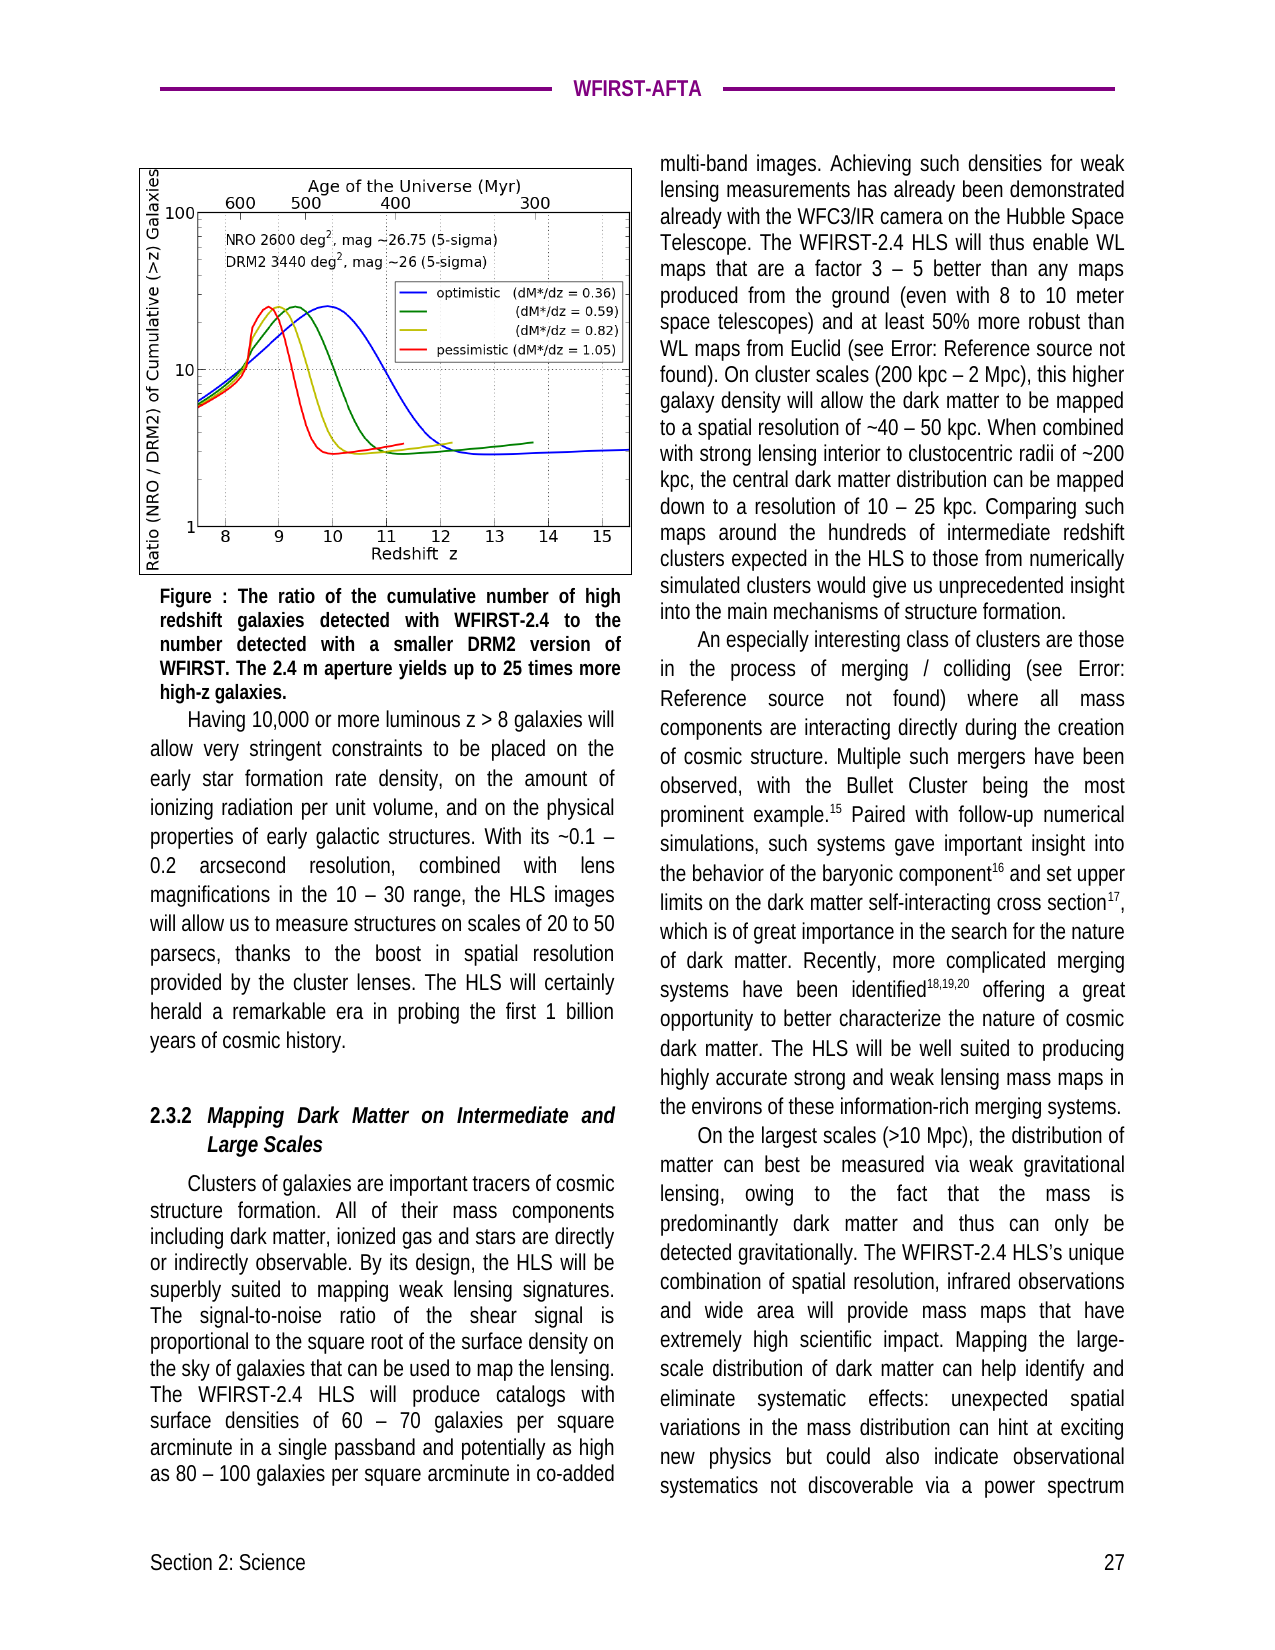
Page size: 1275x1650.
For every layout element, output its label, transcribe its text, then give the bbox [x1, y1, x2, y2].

text Clusters of galaxies are important tracers of cosmic structure formation. All of their mass components including dark matter, ionized gas and stars are directly or indirectly observable. By its design, the HLS will be superbly suited to mapping weak lensing signatures. The signal-to-noise ratio of the shear signal is proportional to the square root of the surface density on the sky of galaxies that can be used to map the lensing. The WFIRST-2.4 HLS will produce catalogs with surface densities of 60 – 70 galaxies per square arcminute in a single passband and potentially as high as 80 – 100 galaxies per square arcminute in co-added multi-band images. Achieving such densities for weak lensing measurements has already been demonstrated already with the WFC3/IR camera on the Hubble Space Telescope. The WFIRST-2.4 HLS will thus enable WL maps that are a factor 3 – 5 better than any maps produced from the ground (even with 8 to 10 meter space telescopes) and at least 50% more robust than WL maps from Euclid (see Figure 2-11). On cluster scales (200 kpc – 2 Mpc), this higher galaxy density will allow the dark matter to be mapped to a spatial resolution of ~40 – 50 kpc. When combined with strong lensing interior to clustocentric radii of ~200 kpc, the central dark matter distribution can be mapped down to a resolution of 10 – 25 kpc. Comparing such maps around the hundreds of intermediate redshift clusters expected in the HLS to those from numerically simulated clusters would give us unprecedented insight into the main mechanisms of structure formation. [660, 150, 1125, 624]
picture [615, 169, 631, 574]
subtitle Mapping Dark Matter on Intermediate and Large Scales [150, 1101, 615, 1158]
text An especially interesting class of clusters are those in the process of merging / colliding (see Figure 2-12) where all mass components are interacting directly during the creation of cosmic structure. Multiple such mergers have been observed, with the Bullet Cluster being the most prominent example. Paired with follow-up numerical simulations, such systems gave important insight into the behavior of the baryonic component and set upper limits on the dark matter self-interacting cross section, which is of great importance in the search for the nature of dark matter. Recently, more complicated merging systems have been identified,, offering a great opportunity to better characterize the nature of cosmic dark matter. The HLS will be well suited to producing highly accurate strong and weak lensing mass maps in the environs of these information-rich merging systems. [660, 624, 1125, 1120]
text Having 10,000 or more luminous z > 8 galaxies will allow very stringent constraints to be placed on the early star formation rate density, on the amount of ionizing radiation per unit volume, and on the physical properties of early galactic structures. With its ~0.1 – 0.2 arcsecond resolution, combined with lens magnifications in the 10 – 30 range, the HLS images will allow us to measure structures on scales of 20 to 50 parsecs, thanks to the boost in spatial resolution provided by the cluster lenses. The HLS will certainly herald a remarkable era in probing the first 1 billion years of cosmic history. [150, 150, 615, 1054]
picture [140, 169, 150, 574]
text Clusters of galaxies are important tracers of cosmic structure formation. All of their mass components including dark matter, ionized gas and stars are directly or indirectly observable. By its design, the HLS will be superbly suited to mapping weak lensing signatures. The signal-to-noise ratio of the shear signal is proportional to the square root of the surface density on the sky of galaxies that can be used to map the lensing. The WFIRST-2.4 HLS will produce catalogs with surface densities of 60 – 70 galaxies per square arcminute in a single passband and potentially as high as 80 – 100 galaxies per square arcminute in co-added multi-band images. Achieving such densities for weak lensing measurements has already been demonstrated already with the WFC3/IR camera on the Hubble Space Telescope. The WFIRST-2.4 HLS will thus enable WL maps that are a factor 3 – 5 better than any maps produced from the ground (even with 8 to 10 meter space telescopes) and at least 50% more robust than WL maps from Euclid (see Figure 2-11). On cluster scales (200 kpc – 2 Mpc), this higher galaxy density will allow the dark matter to be mapped to a spatial resolution of ~40 – 50 kpc. When combined with strong lensing interior to clustocentric radii of ~200 kpc, the central dark matter distribution can be mapped down to a resolution of 10 – 25 kpc. Comparing such maps around the hundreds of intermediate redshift clusters expected in the HLS to those from numerically simulated clusters would give us unprecedented insight into the main mechanisms of structure formation. [150, 1170, 615, 1486]
